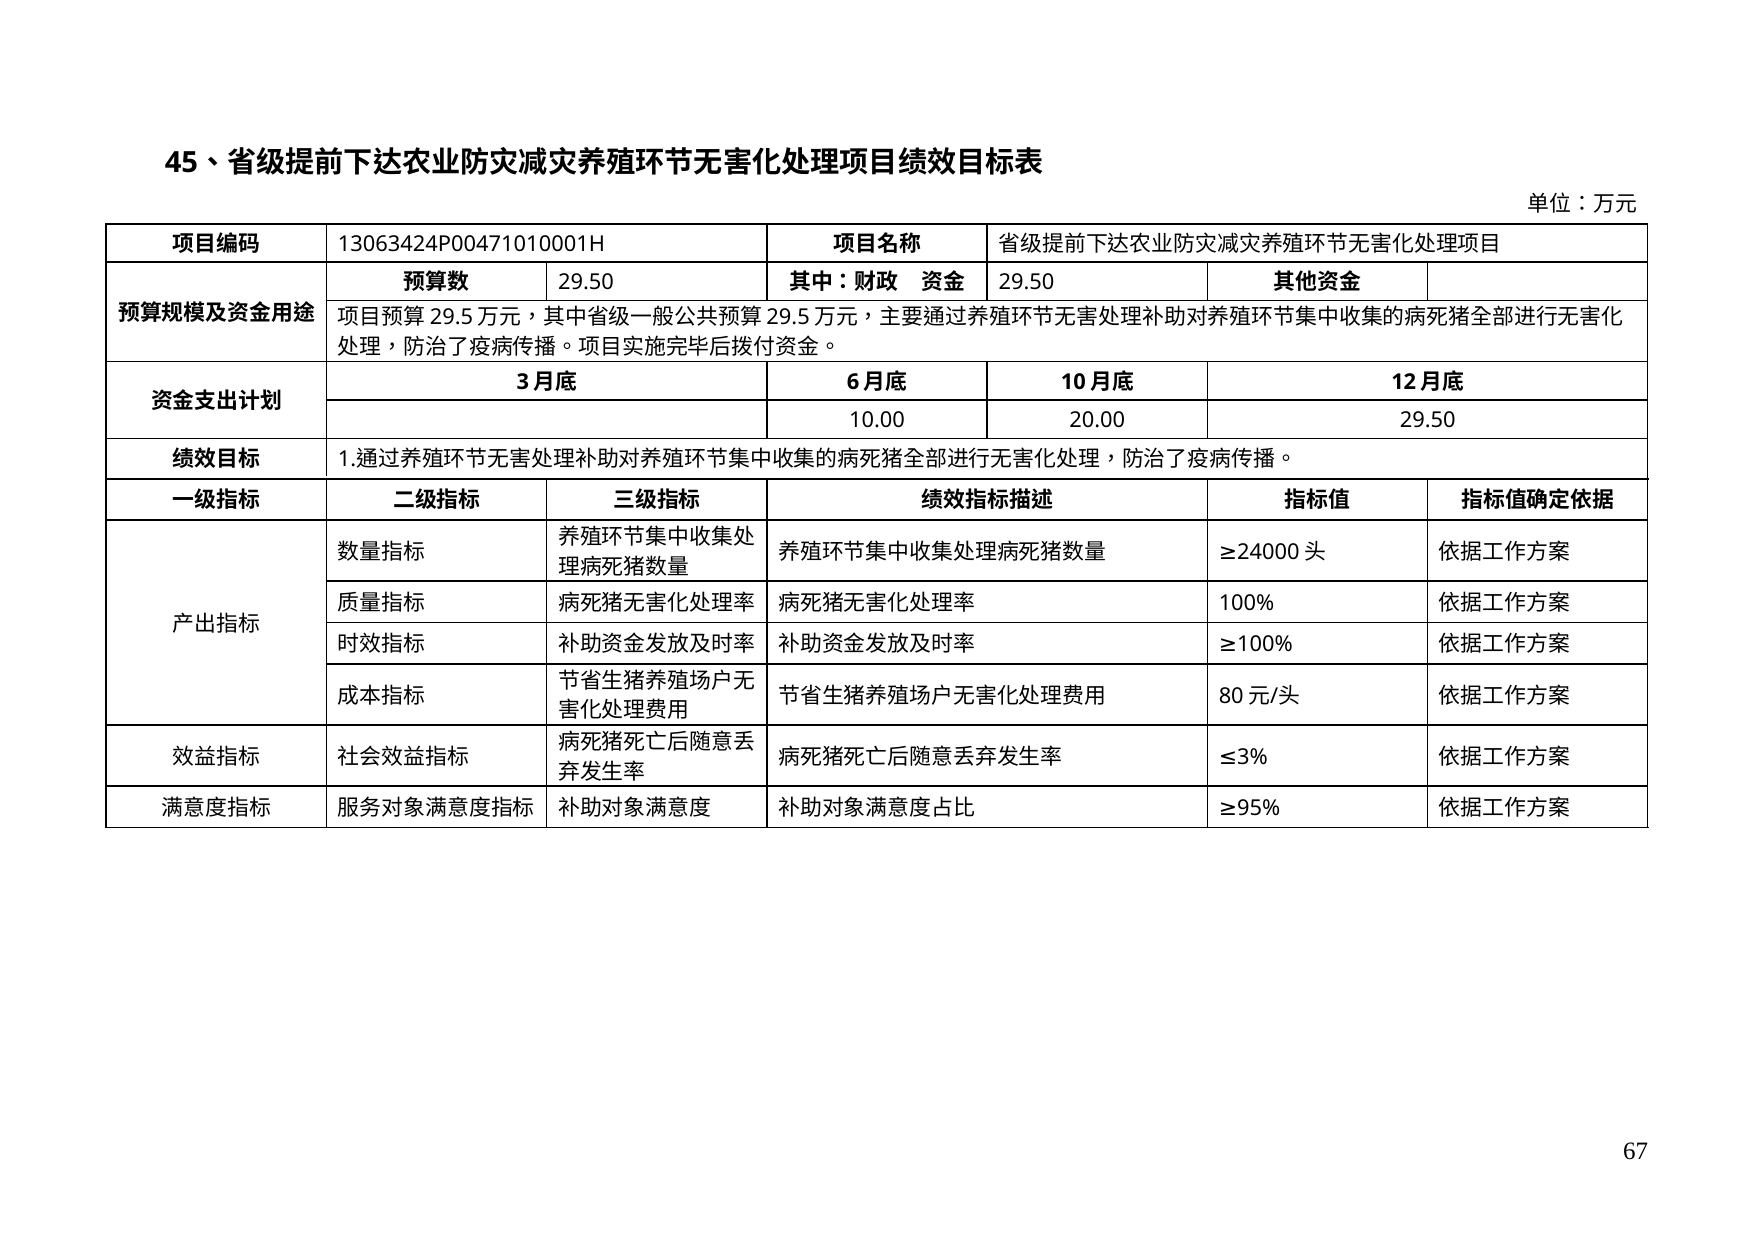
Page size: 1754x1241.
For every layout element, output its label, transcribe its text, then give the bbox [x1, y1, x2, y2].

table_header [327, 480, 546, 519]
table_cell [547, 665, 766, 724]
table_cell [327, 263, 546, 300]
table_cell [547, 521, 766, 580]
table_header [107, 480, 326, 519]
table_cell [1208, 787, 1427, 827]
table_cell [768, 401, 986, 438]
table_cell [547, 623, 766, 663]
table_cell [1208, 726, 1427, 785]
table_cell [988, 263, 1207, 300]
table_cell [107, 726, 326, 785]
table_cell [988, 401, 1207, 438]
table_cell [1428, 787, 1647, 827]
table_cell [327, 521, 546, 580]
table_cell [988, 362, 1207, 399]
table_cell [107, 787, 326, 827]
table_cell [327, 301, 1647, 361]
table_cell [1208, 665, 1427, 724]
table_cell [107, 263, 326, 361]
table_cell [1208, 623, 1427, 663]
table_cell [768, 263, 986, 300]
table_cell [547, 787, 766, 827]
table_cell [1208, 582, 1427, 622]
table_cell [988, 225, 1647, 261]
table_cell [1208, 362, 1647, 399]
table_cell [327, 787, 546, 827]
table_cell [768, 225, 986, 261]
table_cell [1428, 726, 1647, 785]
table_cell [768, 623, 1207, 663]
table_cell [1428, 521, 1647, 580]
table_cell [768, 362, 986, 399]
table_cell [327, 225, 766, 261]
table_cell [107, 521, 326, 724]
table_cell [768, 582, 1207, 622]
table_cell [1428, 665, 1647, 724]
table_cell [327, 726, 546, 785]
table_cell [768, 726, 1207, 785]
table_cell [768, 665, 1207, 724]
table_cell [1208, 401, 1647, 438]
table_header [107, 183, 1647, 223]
text 45、省级提前下达农业防灾减灾养殖环节无害化处理项目绩效目标表 [106, 142, 1648, 181]
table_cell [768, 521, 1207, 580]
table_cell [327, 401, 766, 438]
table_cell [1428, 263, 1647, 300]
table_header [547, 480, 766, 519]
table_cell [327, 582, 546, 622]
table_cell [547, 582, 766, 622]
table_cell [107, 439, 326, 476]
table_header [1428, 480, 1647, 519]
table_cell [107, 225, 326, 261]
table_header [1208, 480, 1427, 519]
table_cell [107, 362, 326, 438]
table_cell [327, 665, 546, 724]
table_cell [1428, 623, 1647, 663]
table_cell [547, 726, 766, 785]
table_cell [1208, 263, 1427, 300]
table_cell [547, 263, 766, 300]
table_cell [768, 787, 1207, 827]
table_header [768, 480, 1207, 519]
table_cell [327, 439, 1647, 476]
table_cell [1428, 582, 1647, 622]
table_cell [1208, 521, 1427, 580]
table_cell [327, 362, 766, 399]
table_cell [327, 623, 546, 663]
